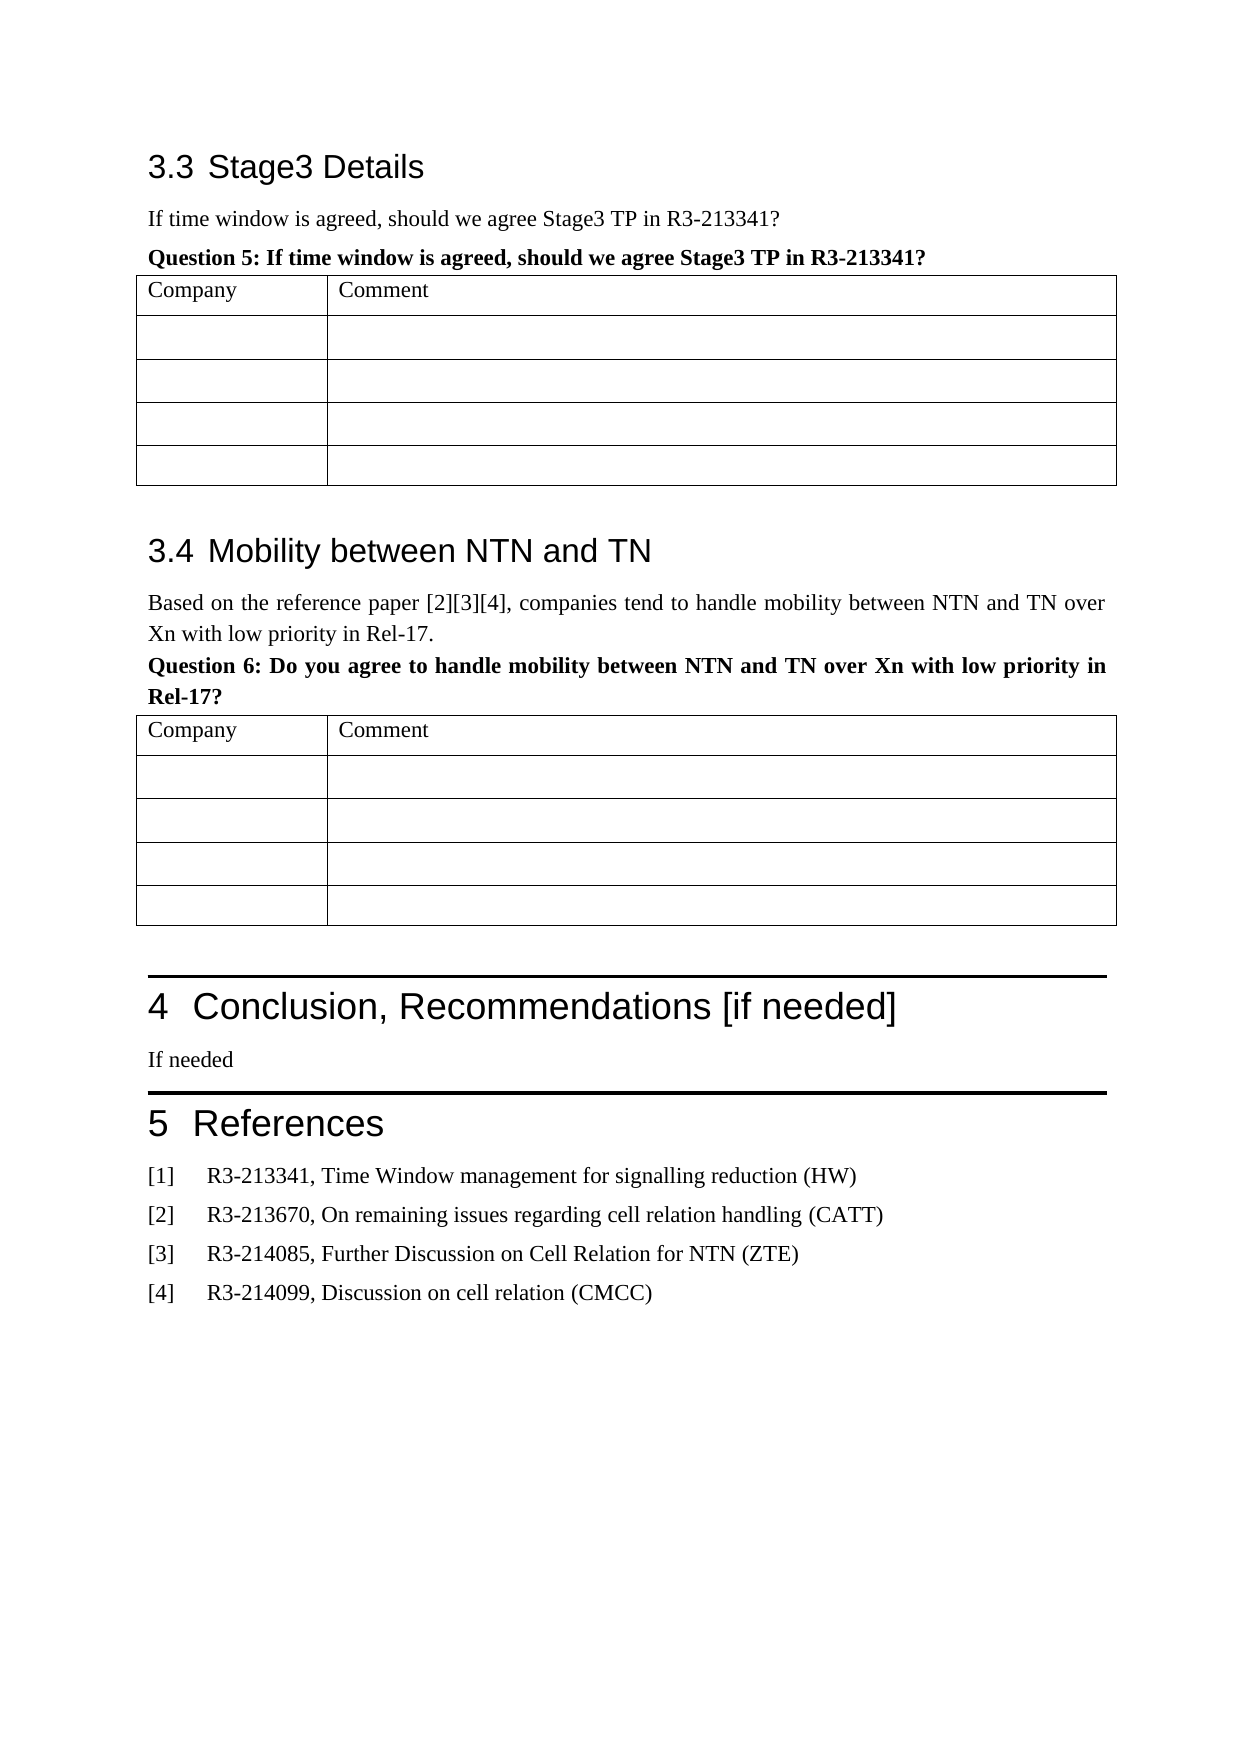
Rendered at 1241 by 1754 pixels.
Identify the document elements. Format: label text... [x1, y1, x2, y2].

text If time window is agreed, should we agree Stage3 TP in R3-213341? [148, 205, 1107, 231]
list R3-214085, Further Discussion on Cell Relation for NTN (ZTE) [148, 1240, 1107, 1267]
list R3-213670, On remaining issues regarding cell relation handling (CATT) [148, 1201, 1107, 1228]
list R3-214099, Discussion on cell relation (CMCC) [148, 1279, 1107, 1306]
table_cell [137, 316, 327, 358]
table_cell [328, 756, 1116, 798]
text Based on the reference paper [2][3][4], companies tend to handle mobility between NTN and TN over Xn with low priority in Rel-17. [148, 589, 1107, 647]
table_cell [328, 799, 1116, 842]
table_cell [137, 756, 327, 798]
subtitle Conclusion, Recommendations [if needed] [148, 978, 1107, 1027]
table_cell [328, 843, 1116, 885]
table_cell [137, 446, 327, 485]
table_cell [328, 886, 1116, 925]
table_cell [137, 403, 327, 445]
table_cell [328, 360, 1116, 402]
list R3-213341, Time Window management for signalling reduction (HW) [148, 1163, 1107, 1189]
table_header Comment [328, 276, 1116, 315]
table_header Company [137, 716, 327, 755]
table_cell [137, 360, 327, 402]
table_cell [137, 886, 327, 925]
table_header Company [137, 276, 327, 315]
table_header Comment [328, 716, 1116, 755]
table_cell [328, 403, 1116, 445]
table_cell [328, 446, 1116, 485]
table_cell [328, 316, 1116, 358]
subtitle Mobility between NTN and TN [148, 531, 1107, 570]
table_cell [137, 799, 327, 842]
subtitle Stage3 Details [148, 148, 1107, 186]
table_cell [137, 843, 327, 885]
text Question 5: If time window is agreed, should we agree Stage3 TP in R3-213341? [148, 244, 1107, 270]
subtitle References [148, 1095, 1107, 1144]
text If needed [148, 1046, 1107, 1073]
text Question 6: Do you agree to handle mobility between NTN and TN over Xn with low priority in Rel-17? [148, 652, 1107, 710]
